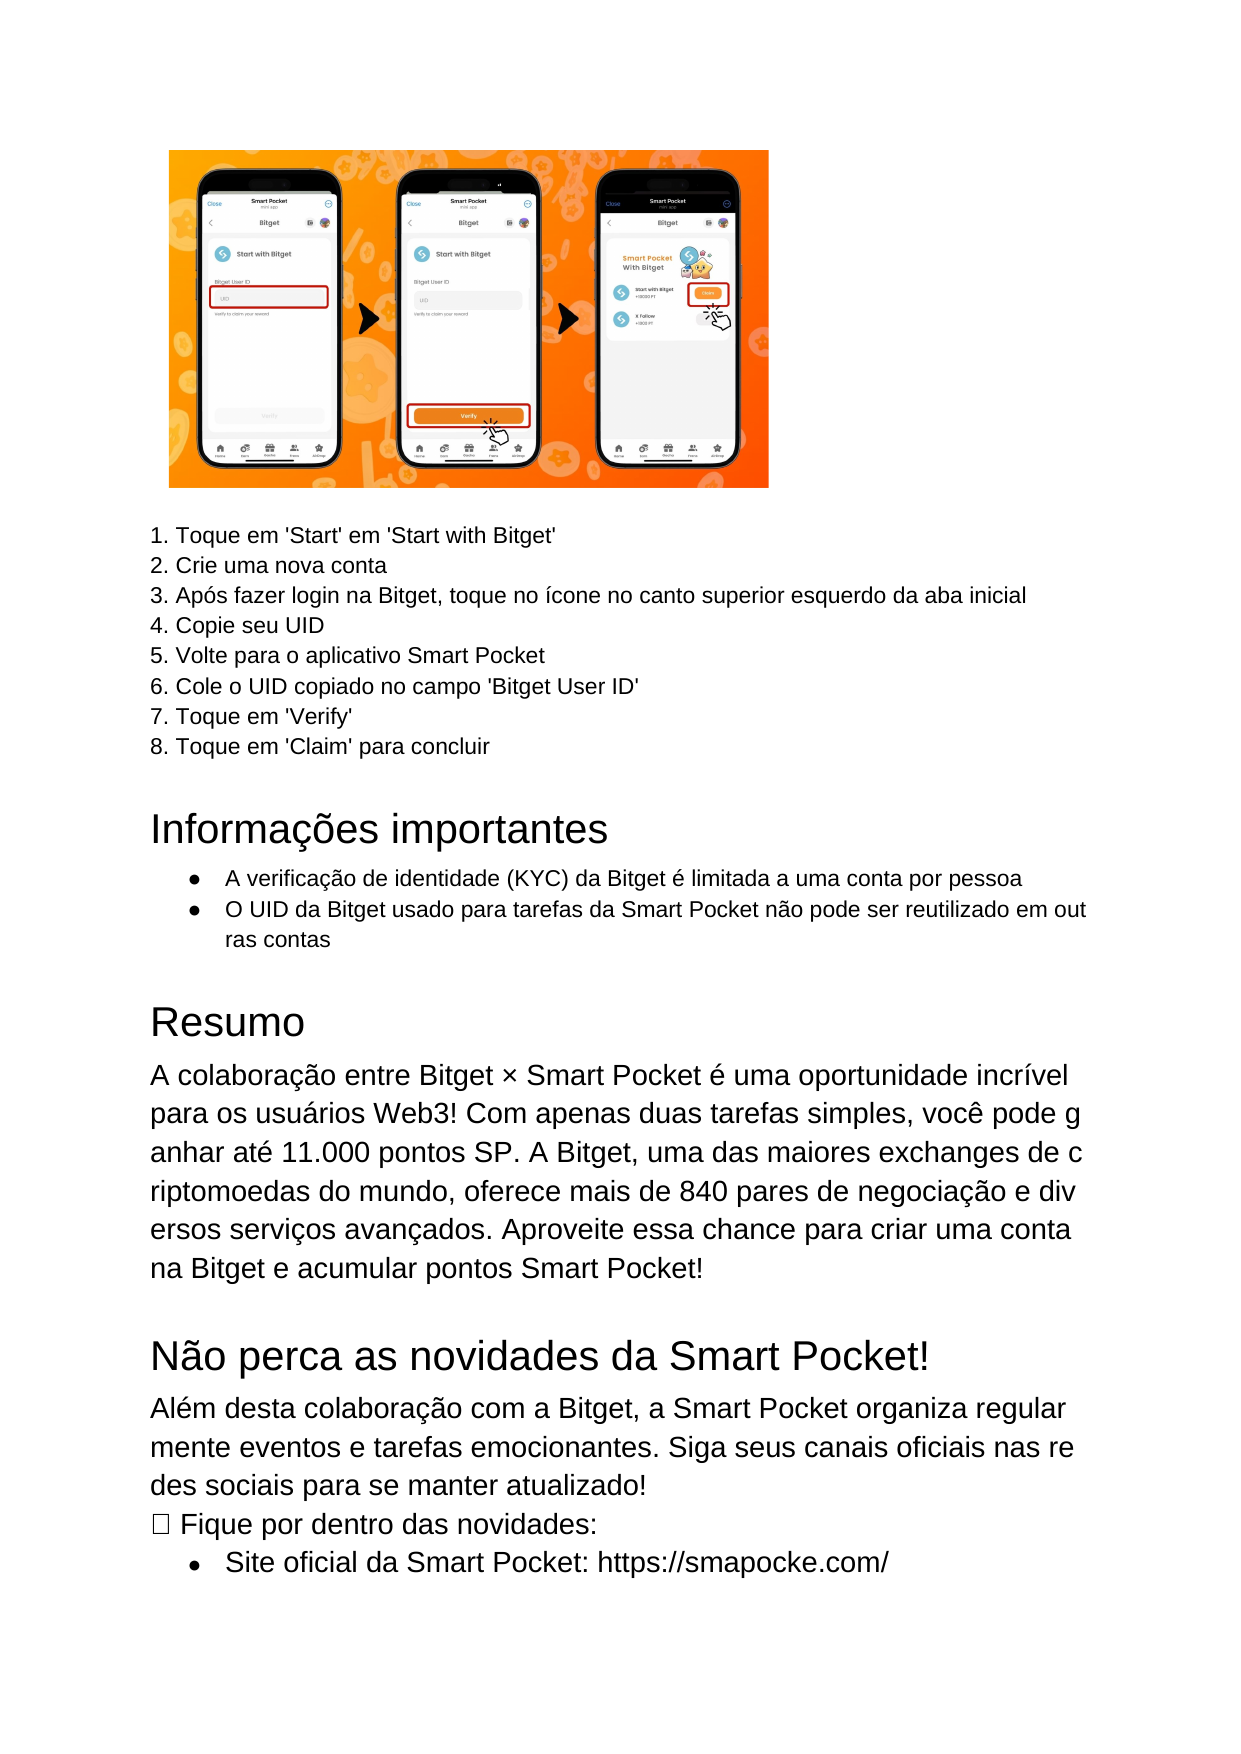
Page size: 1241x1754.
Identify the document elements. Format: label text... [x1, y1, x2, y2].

picture [168, 150, 769, 488]
text Além desta colaboração com a Bitget, a Smart Pocket organiza regularmente eventos e tarefas emocionantes. Siga seus canais oficiais nas redes sociais para se manter atualizado! [150, 1391, 1090, 1502]
list O UID da Bitget usado para tarefas da Smart Pocket não pode ser reutilizado em outras contas [187, 896, 1090, 952]
list A verificação de identidade (KYC) da Bitget é limitada a uma conta por pessoa [187, 865, 1090, 892]
subtitle Não perca as novidades da Smart Pocket! [150, 1331, 1090, 1379]
subtitle Resumo [150, 998, 1090, 1046]
subtitle Informações importantes [150, 805, 1090, 853]
text A colaboração entre Bitget × Smart Pocket é uma oportunidade incrível para os usuários Web3! Com apenas duas tarefas simples, você pode ganhar até 11.000 pontos SP. A Bitget, uma das maiores exchanges de criptomoedas do mundo, oferece mais de 840 pares de negociação e diversos serviços avançados. Aproveite essa chance para criar uma conta na Bitget e acumular pontos Smart Pocket! [150, 1058, 1090, 1284]
text 📢 Fique por dentro das novidades: [150, 1507, 1090, 1541]
list Site oficial da Smart Pocket: https://smapocke.com/ [187, 1546, 1090, 1579]
